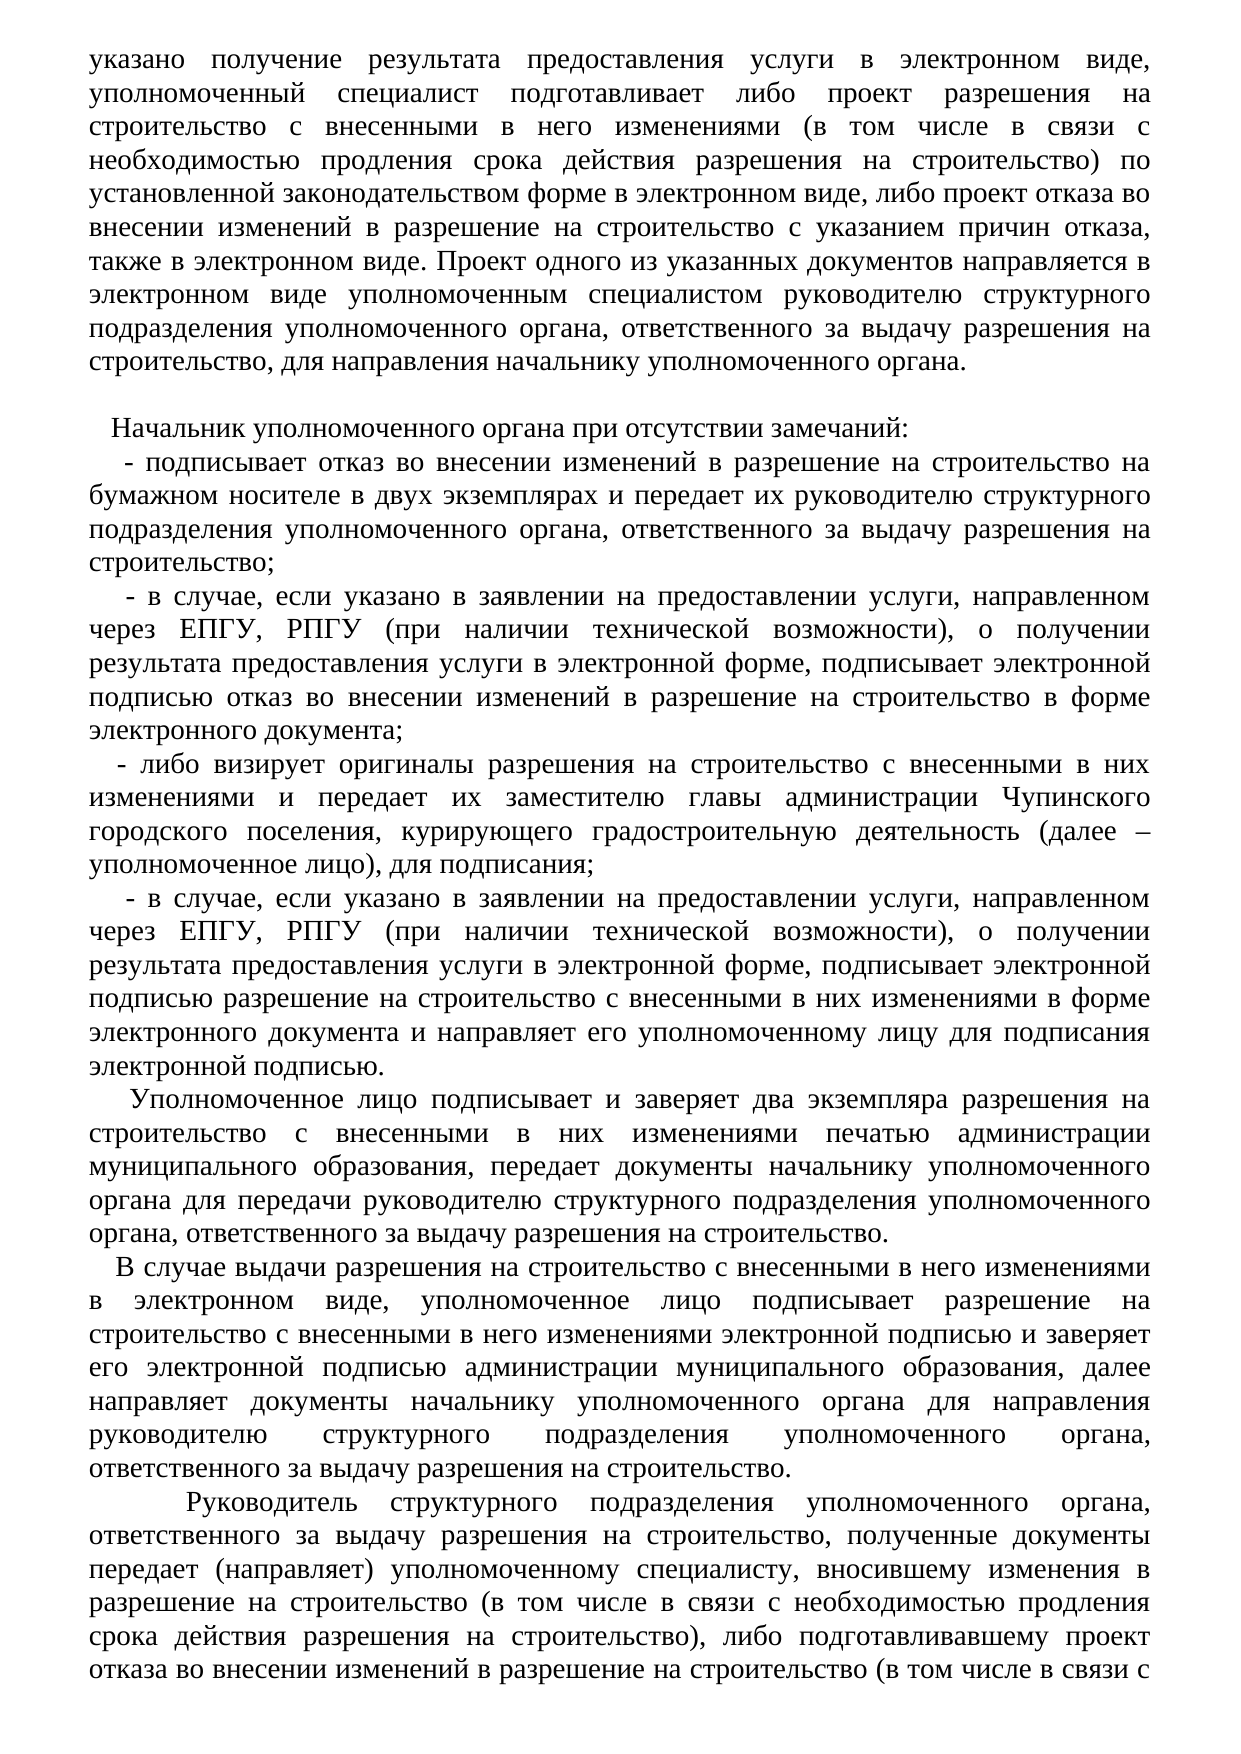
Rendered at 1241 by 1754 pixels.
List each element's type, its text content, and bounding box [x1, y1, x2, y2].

text - в случае, если указано в заявлении на предоставлении услуги, направленном через ЕПГУ, РПГУ (при наличии технической возможности), о получении результата предоставления услуги в электронной форме, подписывает электронной подписью отказ во внесении изменений в разрешение на строительство в форме электронного документа; [89, 578, 1152, 746]
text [89, 1484, 1152, 1685]
text Уполномоченное лицо подписывает и заверяет два экземпляра разрешения на строительство с внесенными в них изменениями печатью администрации муниципального образования, передает документы начальнику уполномоченного органа для передачи руководителю структурного подразделения уполномоченного органа, ответственного за выдачу разрешения на строительство. [89, 1081, 1152, 1249]
text - либо визирует оригиналы разрешения на строительство с внесенными в них изменениями и передает их заместителю главы администрации Чупинского городского поселения, курирующего градостроительную деятельность (далее – уполномоченное лицо), для подписания; [89, 746, 1152, 880]
text В случае выдачи разрешения на строительство с внесенными в него изменениями в электронном виде, уполномоченное лицо подписывает разрешение на строительство с внесенными в него изменениями электронной подписью и заверяет его электронной подписью администрации муниципального образования, далее направляет документы начальнику уполномоченного органа для направления руководителю структурного подразделения уполномоченного органа, ответственного за выдачу разрешения на строительство. [89, 1249, 1152, 1484]
text Начальник уполномоченного органа при отсутствии замечаний: [89, 410, 1152, 444]
text - подписывает отказ во внесении изменений в разрешение на строительство на бумажном носителе в двух экземплярах и передает их руководителю структурного подразделения уполномоченного органа, ответственного за выдачу разрешения на строительство; [89, 444, 1152, 578]
text - в случае, если указано в заявлении на предоставлении услуги, направленном через ЕПГУ, РПГУ (при наличии технической возможности), о получении результата предоставления услуги в электронной форме, подписывает электронной подписью разрешение на строительство с внесенными в них изменениями в форме электронного документа и направляет его уполномоченному лицу для подписания электронной подписью. [89, 880, 1152, 1081]
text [89, 41, 1152, 377]
